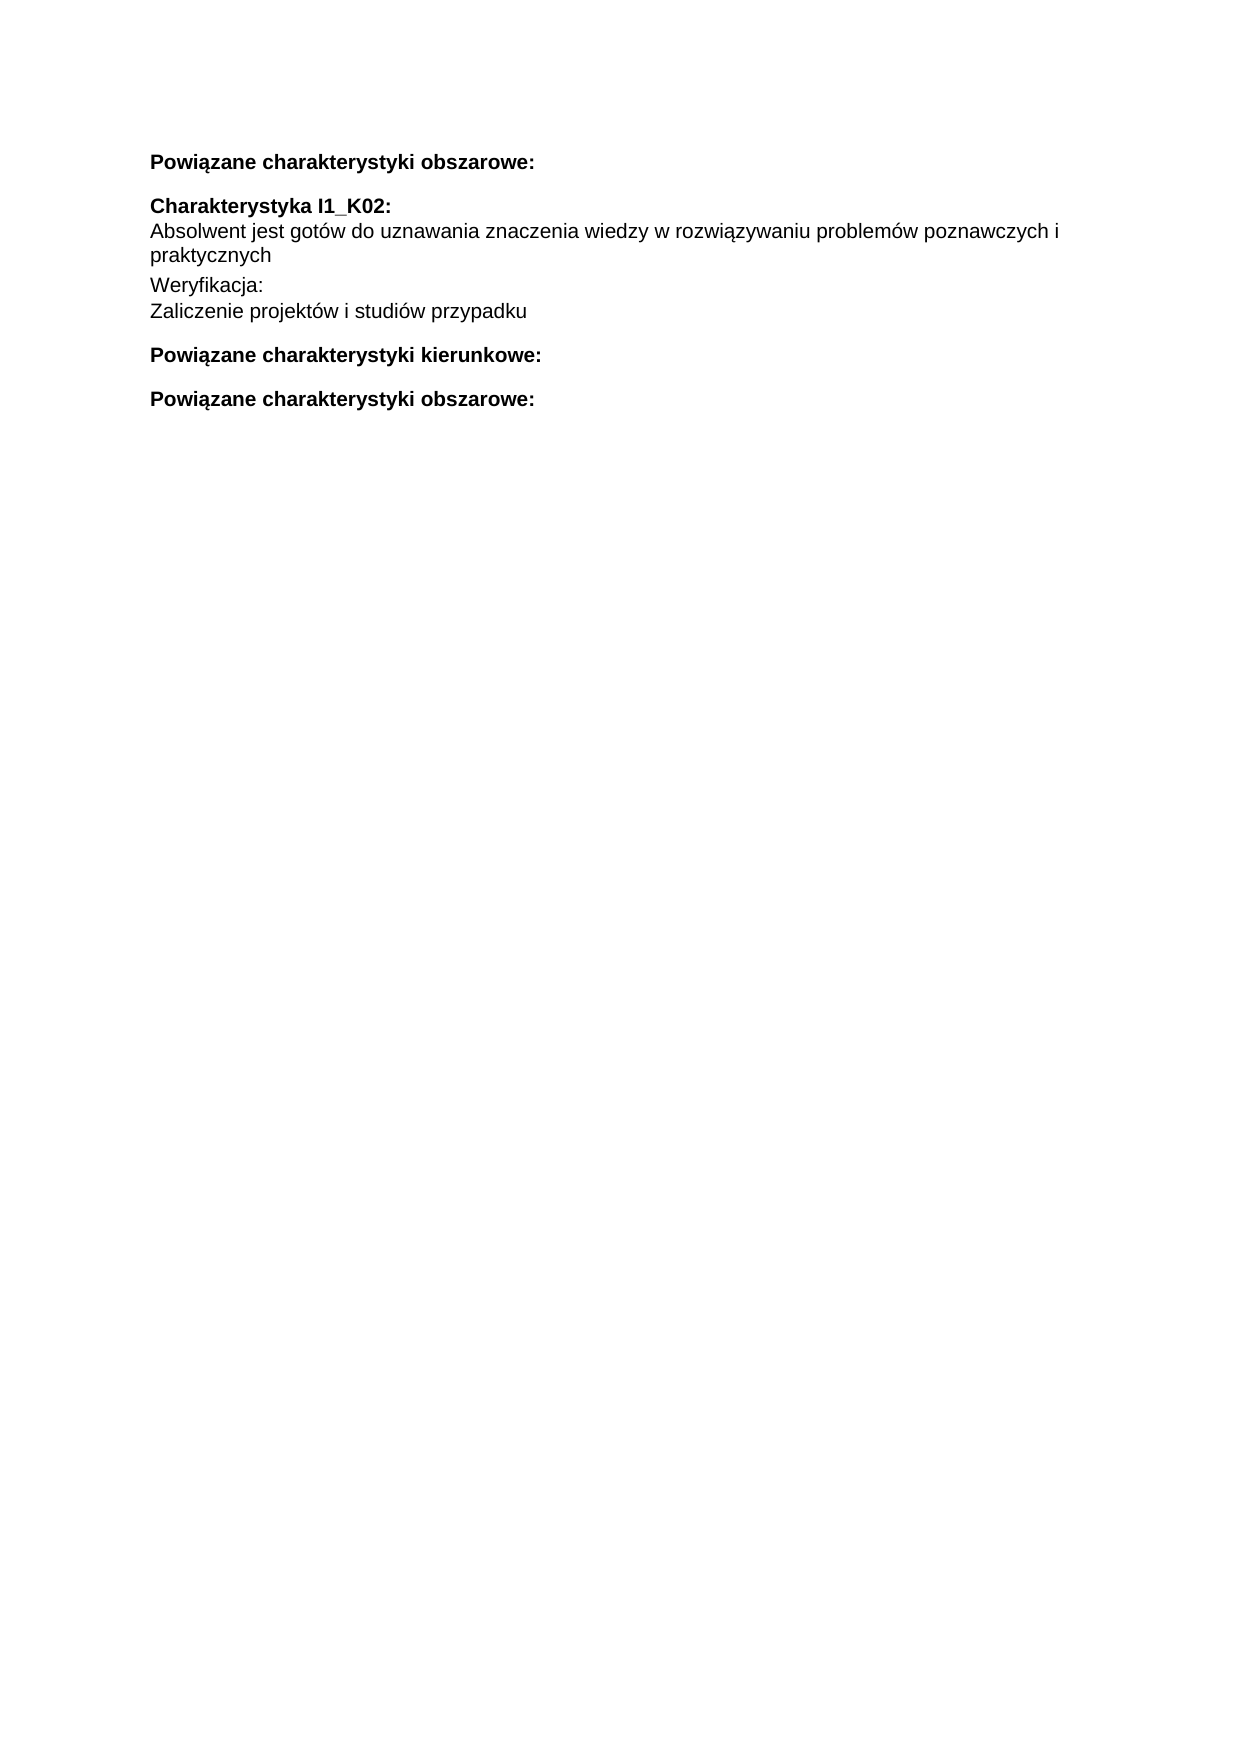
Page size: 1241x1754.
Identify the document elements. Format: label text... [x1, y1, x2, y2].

text Charakterystyka I1_K02: [150, 194, 1090, 218]
text Absolwent jest gotów do uznawania znaczenia wiedzy w rozwiązywaniu problemów poznawczych i praktycznych [150, 219, 1090, 267]
text Zaliczenie projektów i studiów przypadku [150, 299, 1090, 323]
text Powiązane charakterystyki obszarowe: [150, 150, 1090, 174]
text Powiązane charakterystyki kierunkowe: [150, 343, 1090, 367]
text Weryfikacja: [150, 273, 1090, 297]
text Powiązane charakterystyki obszarowe: [150, 386, 1090, 410]
